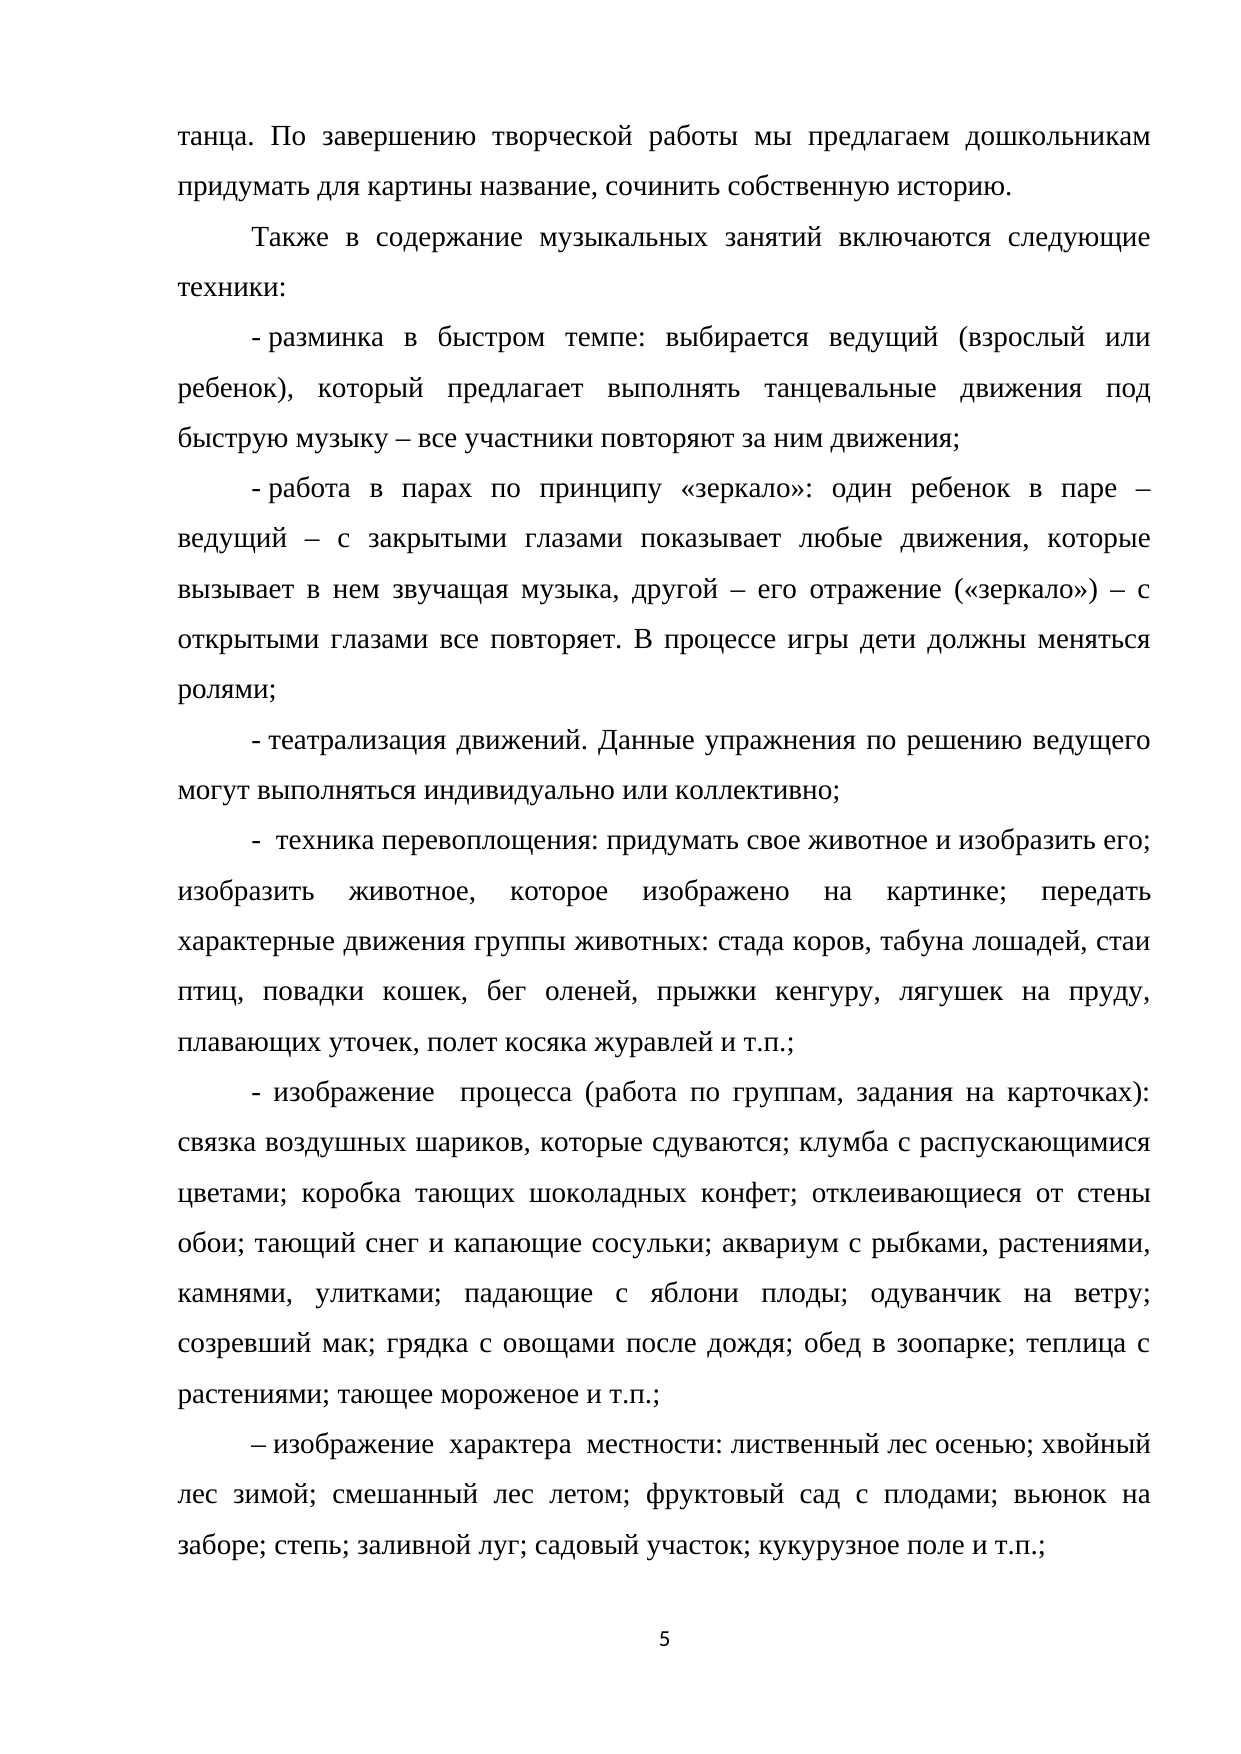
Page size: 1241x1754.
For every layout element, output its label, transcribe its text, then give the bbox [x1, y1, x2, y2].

text - изображение процесса (работа по группам, задания на карточках): связка воздушных шариков, которые сдуваются; клумба с распускающимися цветами; коробка тающих шоколадных конфет; отклеивающиеся от стены обои; тающий снег и капающие сосульки; аквариум с рыбками, растениями, камнями, улитками; падающие с яблони плоды; одуванчик на ветру; созревший мак; грядка с овощами после дождя; обед в зоопарке; теплица с растениями; тающее мороженое и т.п.; [177, 1074, 1152, 1409]
text - театрализация движений. Данные упражнения по решению ведущего могут выполняться индивидуально или коллективно; [177, 722, 1152, 806]
text - разминка в быстром темпе: выбирается ведущий (взрослый или ребенок), который предлагает выполнять танцевальные движения под быструю музыку – все участники повторяют за ним движения; [177, 319, 1152, 453]
text - работа в парах по принципу «зеркало»: один ребенок в паре – ведущий – с закрытыми глазами показывает любые движения, которые вызывает в нем звучащая музыка, другой – его отражение («зеркало») – с открытыми глазами все повторяет. В процессе игры дети должны меняться ролями; [177, 470, 1152, 705]
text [177, 118, 1152, 202]
text – изображение характера местности: лиственный лес осенью; хвойный лес зимой; смешанный лес летом; фруктовый сад с плодами; вьюнок на заборе; степь; заливной луг; садовый участок; кукурузное поле и т.п.; [177, 1426, 1152, 1560]
text Также в содержание музыкальных занятий включаются следующие техники: [177, 219, 1152, 303]
text - техника перевоплощения: придумать свое животное и изобразить его; изобразить животное, которое изображено на картинке; передать характерные движения группы животных: стада коров, табуна лошадей, стаи птиц, повадки кошек, бег оленей, прыжки кенгуру, лягушек на пруду, плавающих уточек, полет косяка журавлей и т.п.; [177, 822, 1152, 1057]
